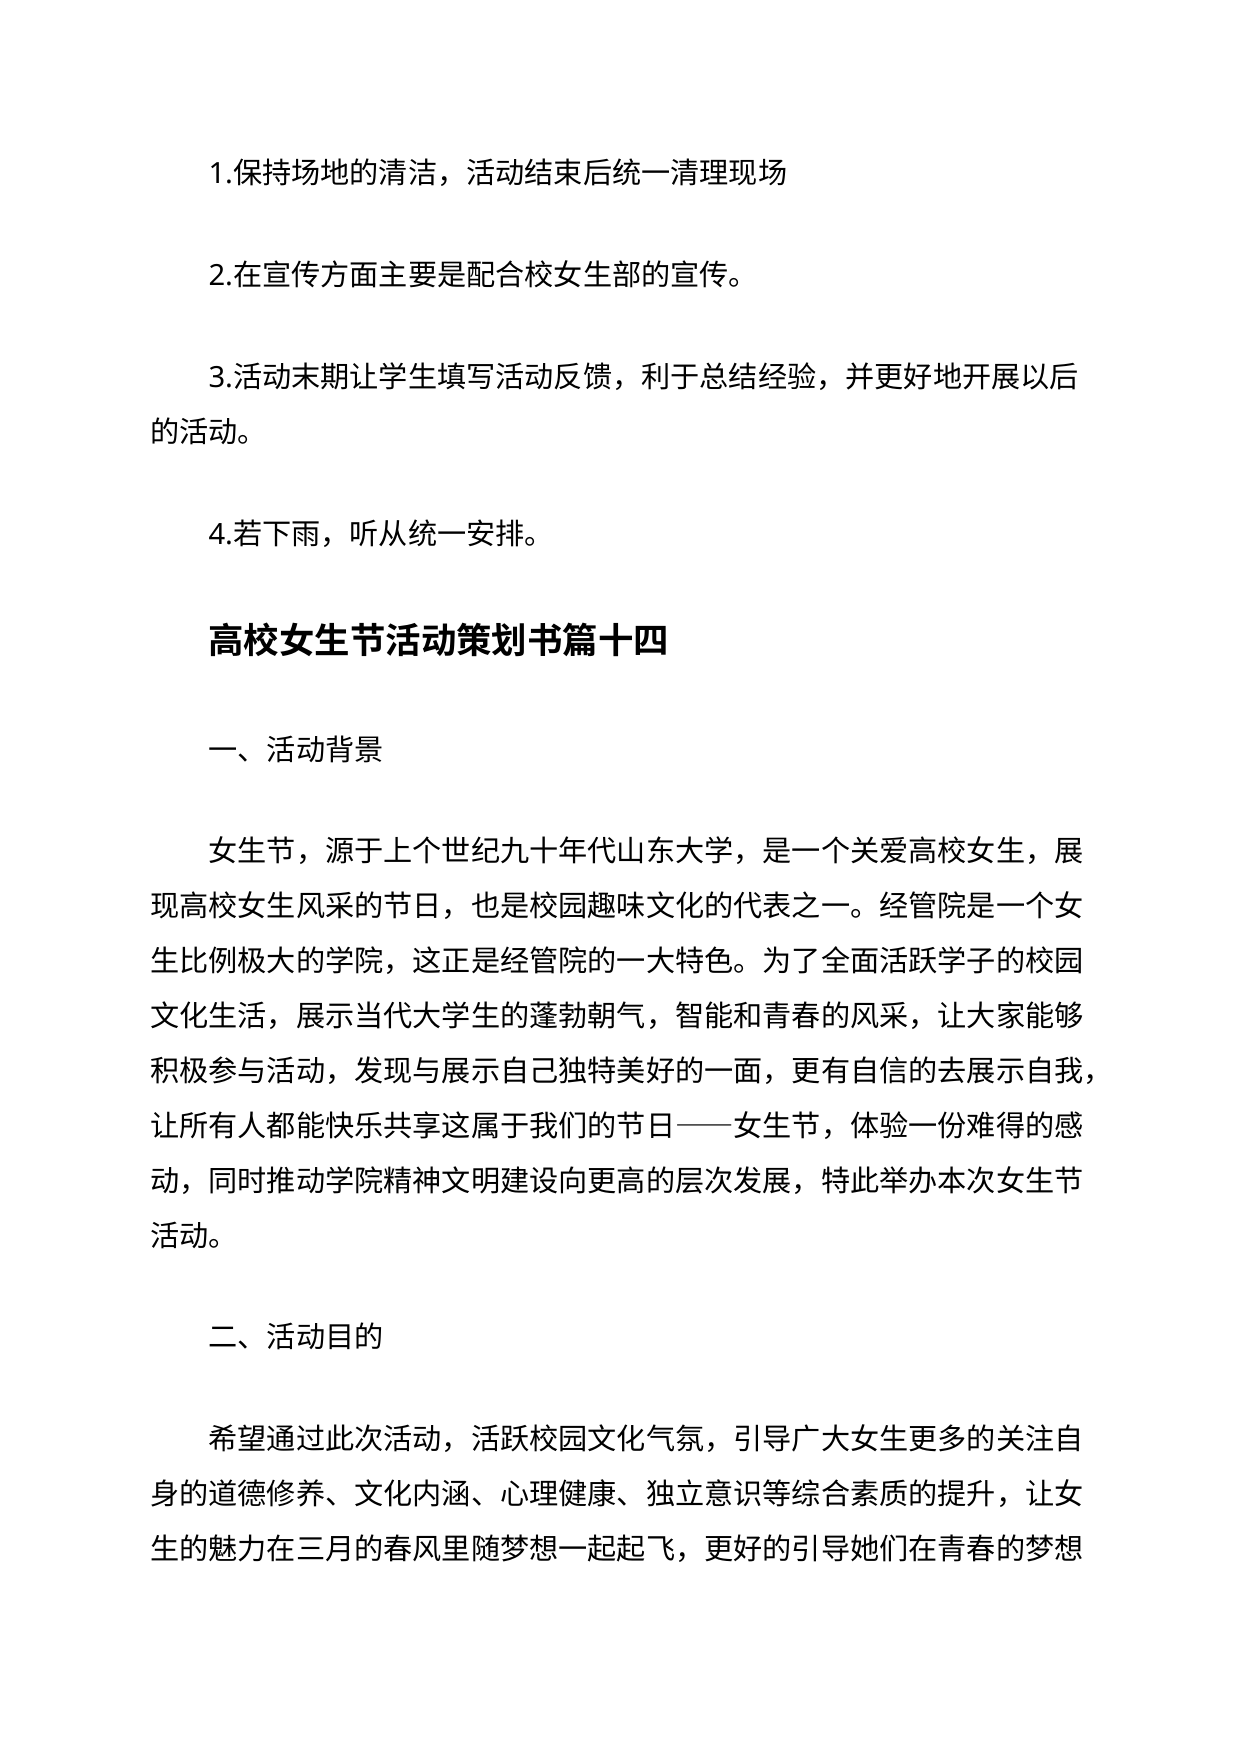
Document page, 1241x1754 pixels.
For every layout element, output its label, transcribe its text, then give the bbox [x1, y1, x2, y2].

text 高校女生节活动策划书篇十四 [150, 613, 1090, 664]
text 女生节，源于上个世纪九十年代山东大学，是一个关爱高校女生，展现高校女生风采的节日，也是校园趣味文化的代表之一。经管院是一个女生比例极大的学院，这正是经管院的一大特色。为了全面活跃学子的校园文化生活，展示当代大学生的蓬勃朝气，智能和青春的风采，让大家能够积极参与活动，发现与展示自己独特美好的一面，更有自信的去展示自我，让所有人都能快乐共享这属于我们的节日——女生节，体验一份难得的感动，同时推动学院精神文明建设向更高的层次发展，特此举办本次女生节活动。 [150, 828, 1090, 1254]
text 4.若下雨，听从统一安排。 [150, 511, 1090, 553]
text 2.在宣传方面主要是配合校女生部的宣传。 [150, 252, 1090, 294]
text 1.保持场地的清洁，活动结束后统一清理现场 [150, 150, 1090, 192]
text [150, 1416, 1090, 1568]
text 3.活动末期让学生填写活动反馈，利于总结经验，并更好地开展以后的活动。 [150, 354, 1090, 451]
text 二、活动目的 [150, 1314, 1090, 1356]
text 一、活动背景 [150, 726, 1090, 768]
